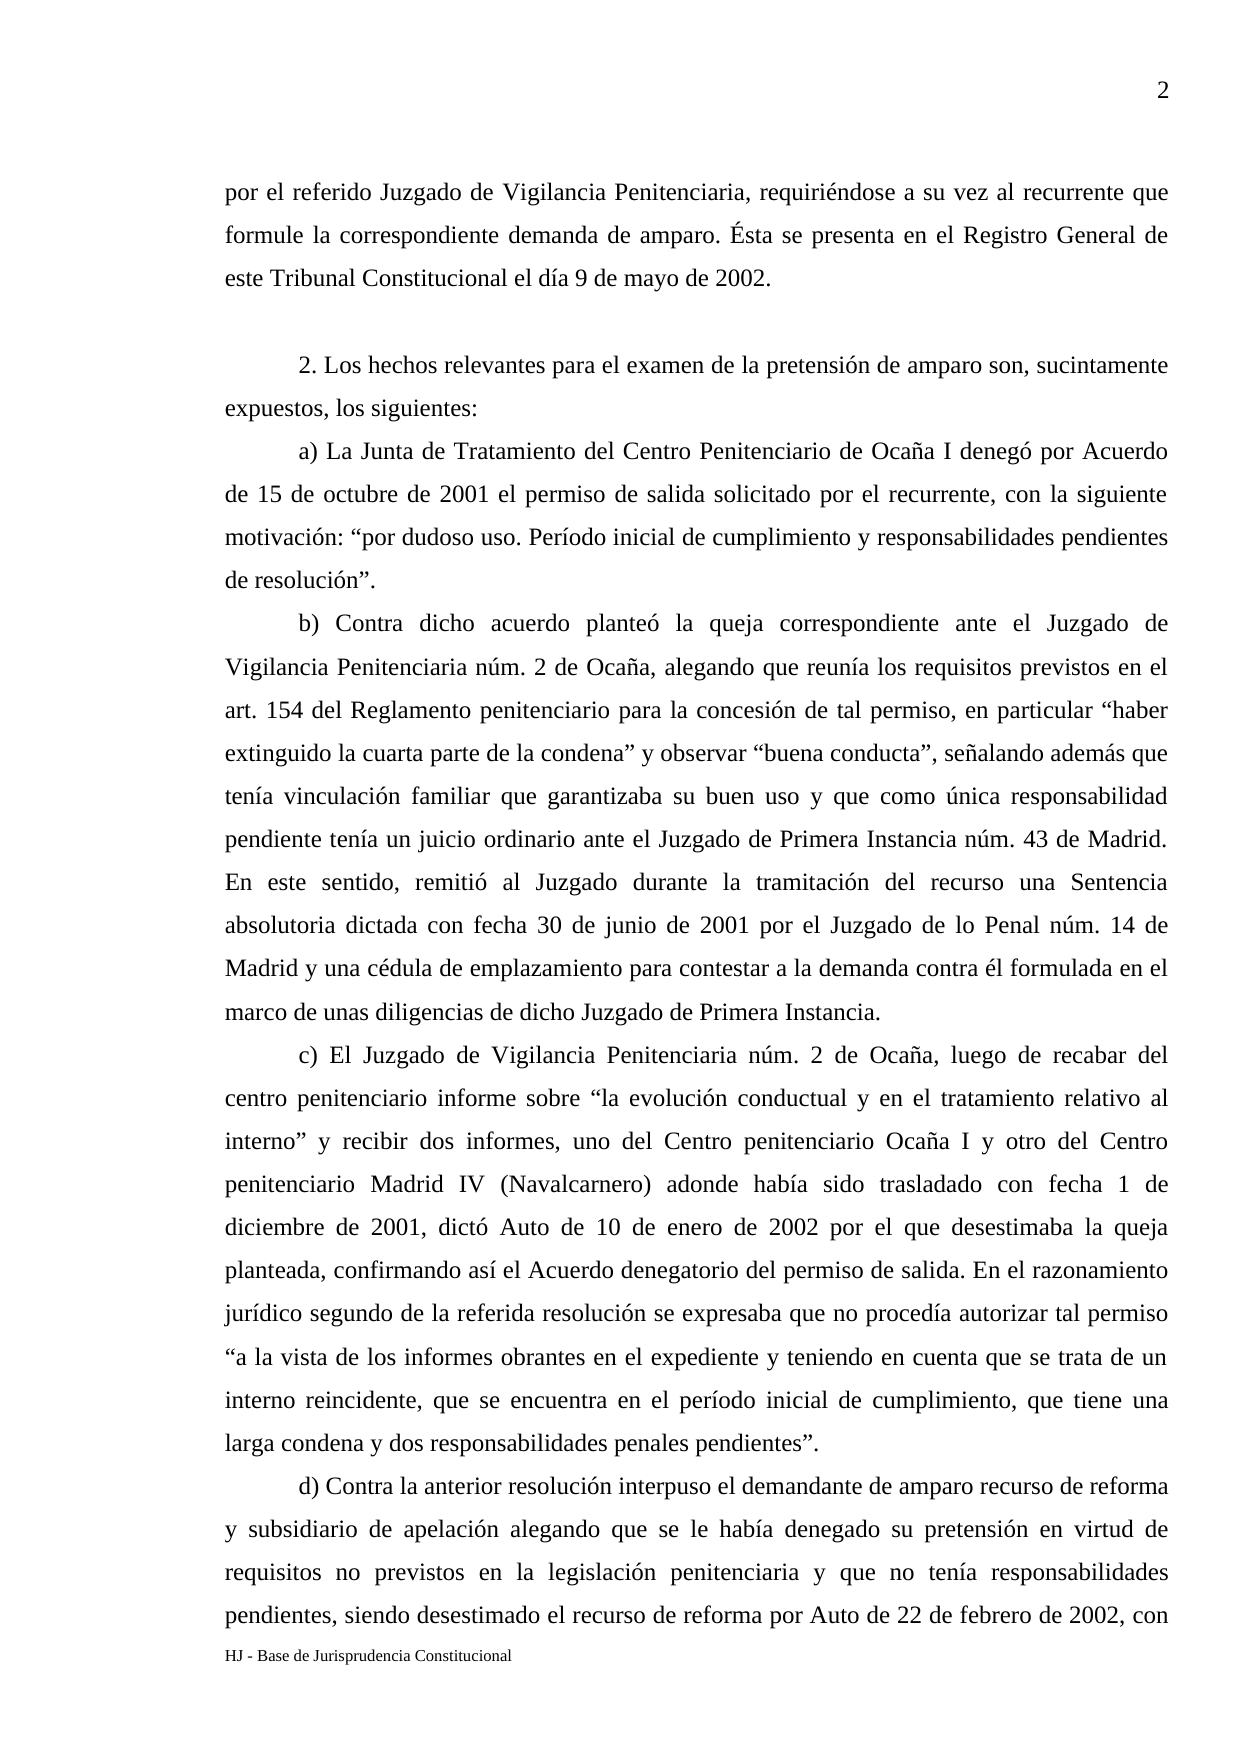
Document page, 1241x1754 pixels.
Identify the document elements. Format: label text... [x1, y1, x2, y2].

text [224, 177, 1169, 292]
text 2. Los hechos relevantes para el examen de la pretensión de amparo son, sucintamente expuestos, los siguientes: [224, 350, 1169, 422]
text b) Contra dicho acuerdo planteó la queja correspondiente ante el Juzgado de Vigilancia Penitenciaria núm. 2 de Ocaña, alegando que reunía los requisitos previstos en el art. 154 del Reglamento penitenciario para la concesión de tal permiso, en particular “haber extinguido la cuarta parte de la condena” y observar “buena conducta”, señalando además que tenía vinculación familiar que garantizaba su buen uso y que como única responsabilidad pendiente tenía un juicio ordinario ante el Juzgado de Primera Instancia núm. 43 de Madrid. En este sentido, remitió al Juzgado durante la tramitación del recurso una Sentencia absolutoria dictada con fecha 30 de junio de 2001 por el Juzgado de lo Penal núm. 14 de Madrid y una cédula de emplazamiento para contestar a la demanda contra él formulada en el marco de unas diligencias de dicho Juzgado de Primera Instancia. [224, 608, 1169, 1025]
text c) El Juzgado de Vigilancia Penitenciaria núm. 2 de Ocaña, luego de recabar del centro penitenciario informe sobre “la evolución conductual y en el tratamiento relativo al interno” y recibir dos informes, uno del Centro penitenciario Ocaña I y otro del Centro penitenciario Madrid IV (Navalcarnero) adonde había sido trasladado con fecha 1 de diciembre de 2001, dictó Auto de 10 de enero de 2002 por el que desestimaba la queja planteada, confirmando así el Acuerdo denegatorio del permiso de salida. En el razonamiento jurídico segundo de la referida resolución se expresaba que no procedía autorizar tal permiso “a la vista de los informes obrantes en el expediente y teniendo en cuenta que se trata de un interno reincidente, que se encuentra en el período inicial de cumplimiento, que tiene una larga condena y dos responsabilidades penales pendientes”. [224, 1040, 1169, 1457]
text a) La Junta de Tratamiento del Centro Penitenciario de Ocaña I denegó por Acuerdo de 15 de octubre de 2001 el permiso de salida solicitado por el recurrente, con la siguiente motivación: “por dudoso uso. Período inicial de cumplimiento y responsabilidades pendientes de resolución”. [224, 436, 1169, 594]
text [224, 1471, 1169, 1629]
